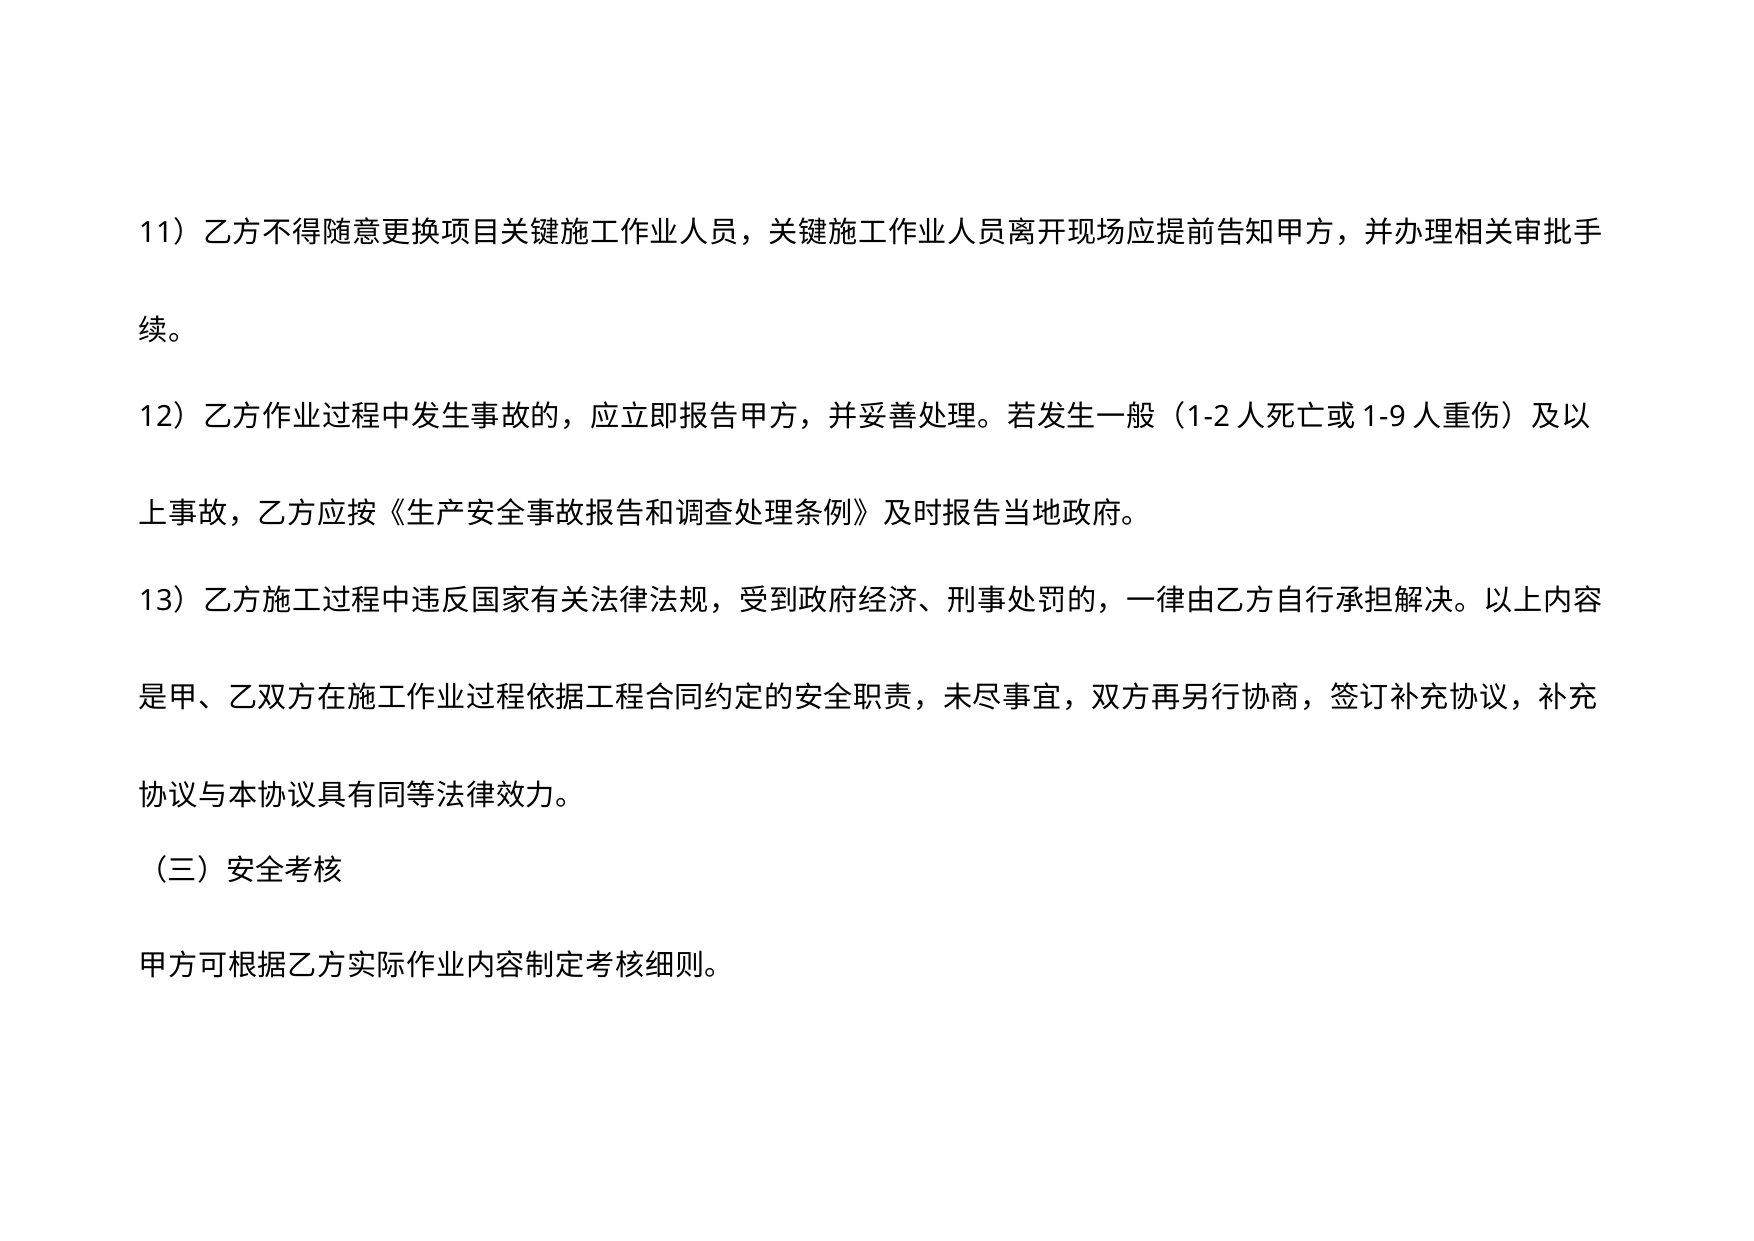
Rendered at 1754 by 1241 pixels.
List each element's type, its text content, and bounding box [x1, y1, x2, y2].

text 12）乙方作业过程中发生事故的，应立即报告甲方，并妥善处理。若发生一般（1-2人死亡或1-9人重伤）及以上事故，乙方应按《生产安全事故报告和调查处理条例》及时报告当地政府。 [138, 381, 1604, 544]
text 甲方可根据乙方实际作业内容制定考核细则。 [138, 930, 1604, 995]
text 13）乙方施工过程中违反国家有关法律法规，受到政府经济、刑事处罚的，一律由乙方自行承担解决。以上内容是甲、乙双方在施工作业过程依据工程合同约定的安全职责，未尽事宜，双方再另行协商，签订补充协议，补充协议与本协议具有同等法律效力。 [138, 565, 1604, 825]
text （三）安全考核 [138, 846, 1604, 888]
text 11）乙方不得随意更换项目关键施工作业人员，关键施工作业人员离开现场应提前告知甲方，并办理相关审批手续。 [138, 198, 1604, 360]
